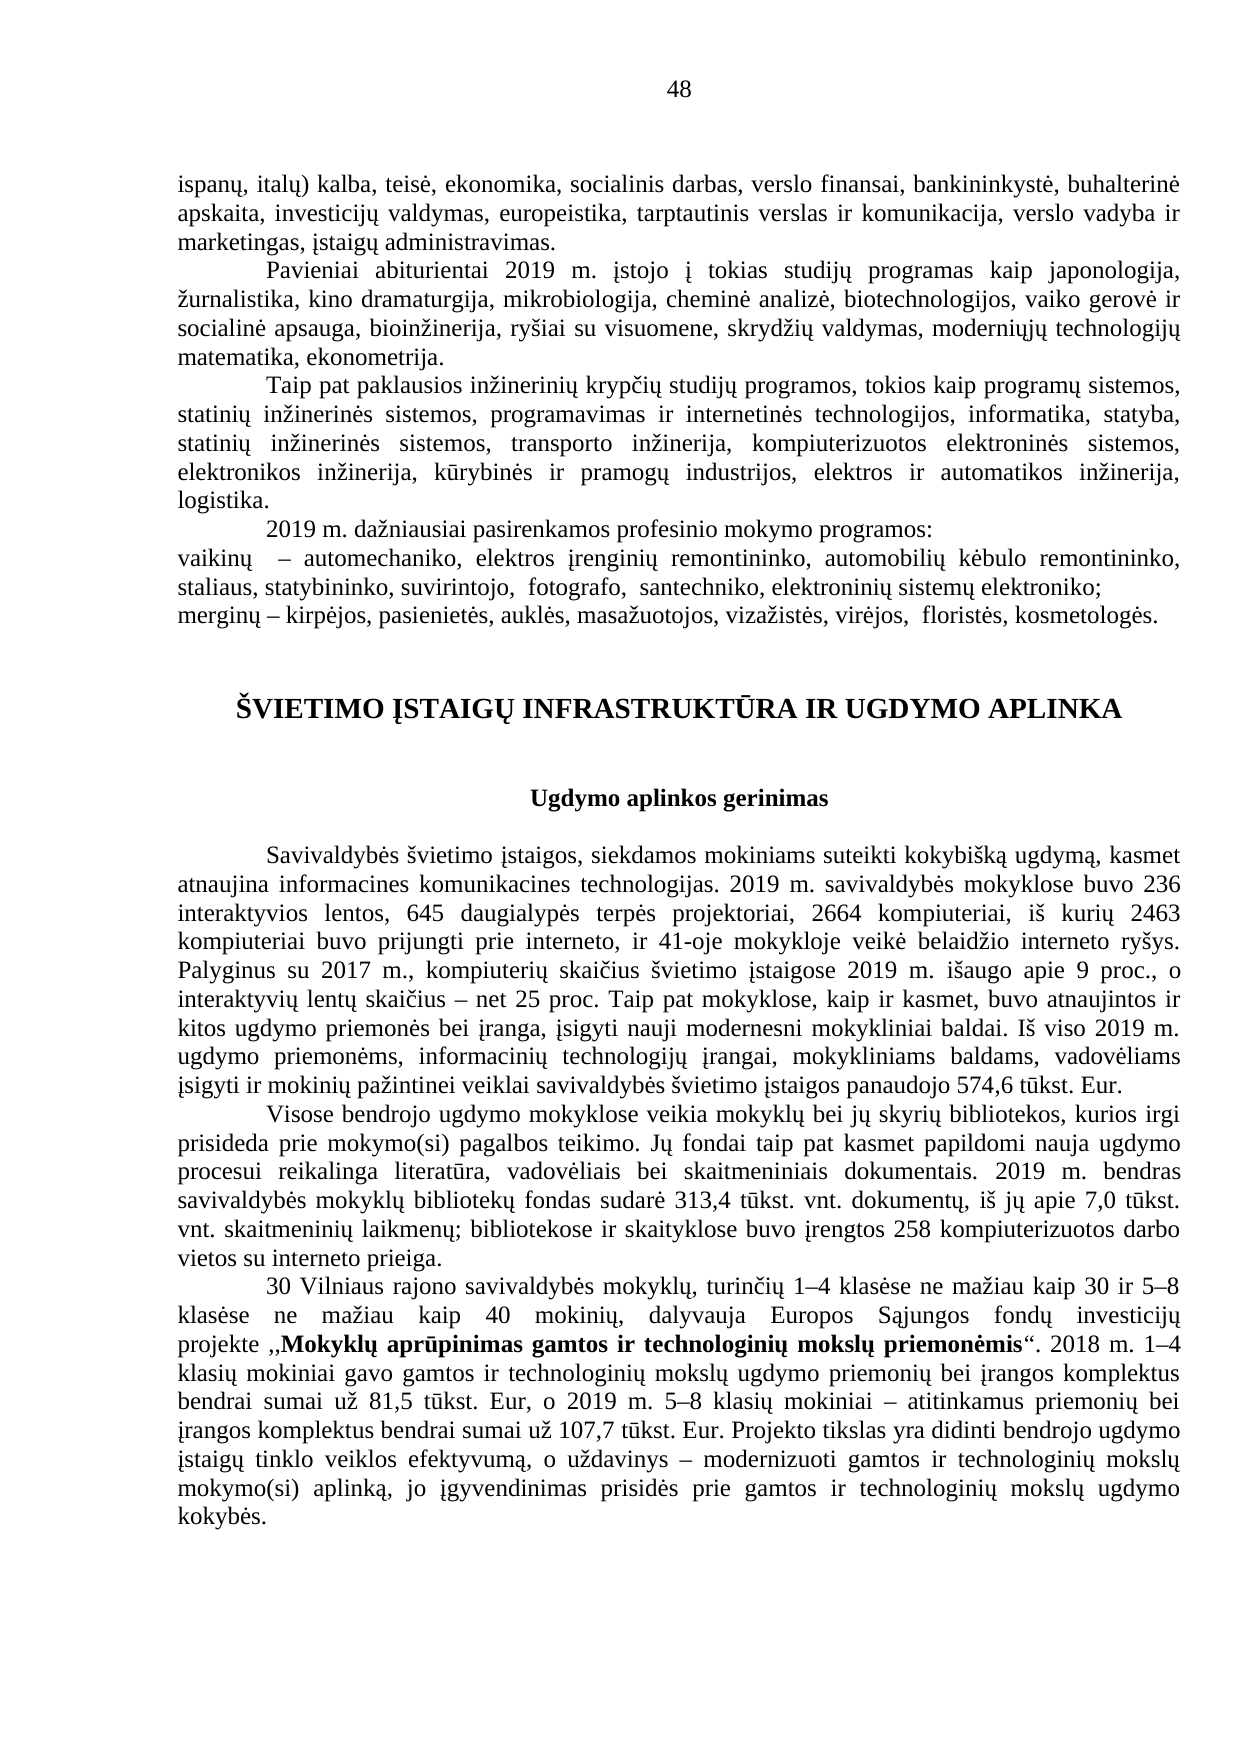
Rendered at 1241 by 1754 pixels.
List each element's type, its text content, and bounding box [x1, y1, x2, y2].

text 30 Vilniaus rajono savivaldybės mokyklų, turinčių 1–4 klasėse ne mažiau kaip 30 ir 5–8 klasėse ne mažiau kaip 40 mokinių, dalyvauja Europos Sąjungos fondų investicijų projekte ,,Mokyklų aprūpinimas gamtos ir technologinių mokslų priemonėmis“. 2018 m. 1–4 klasių mokiniai gavo gamtos ir technologinių mokslų ugdymo priemonių bei įrangos komplektus bendrai sumai už 81,5 tūkst. Eur, o 2019 m. 5–8 klasių mokiniai – atitinkamus priemonių bei įrangos komplektus bendrai sumai už 107,7 tūkst. Eur. Projekto tikslas yra didinti bendrojo ugdymo įstaigų tinklo veiklos efektyvumą, o uždavinys – modernizuoti gamtos ir technologinių mokslų mokymo(si) aplinką, jo įgyvendinimas prisidės prie gamtos ir technologinių mokslų ugdymo kokybės. [177, 1271, 1181, 1530]
text Visose bendrojo ugdymo mokyklose veikia mokyklų bei jų skyrių bibliotekos, kurios irgi prisideda prie mokymo(si) pagalbos teikimo. Jų fondai taip pat kasmet papildomi nauja ugdymo procesui reikalinga literatūra, vadovėliais bei skaitmeniniais dokumentais. 2019 m. bendras savivaldybės mokyklų bibliotekų fondas sudarė 313,4 tūkst. vnt. dokumentų, iš jų apie 7,0 tūkst. vnt. skaitmeninių laikmenų; bibliotekose ir skaityklose buvo įrengtos 258 kompiuterizuotos darbo vietos su interneto prieiga. [177, 1099, 1181, 1271]
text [177, 169, 1181, 256]
text vaikinų – automechaniko, elektros įrenginių remontininko, automobilių kėbulo remontininko, staliaus, statybininko, suvirintojo, fotografo, santechniko, elektroninių sistemų elektroniko; [177, 543, 1181, 601]
text 2019 m. dažniausiai pasirenkamos profesinio mokymo programos: [177, 514, 1181, 543]
text Ugdymo aplinkos gerinimas [177, 783, 1181, 811]
text Taip pat paklausios inžinerinių krypčių studijų programos, tokios kaip programų sistemos, statinių inžinerinės sistemos, programavimas ir internetinės technologijos, informatika, statyba, statinių inžinerinės sistemos, transporto inžinerija, kompiuterizuotos elektroninės sistemos, elektronikos inžinerija, kūrybinės ir pramogų industrijos, elektros ir automatikos inžinerija, logistika. [177, 371, 1181, 514]
text merginų – kirpėjos, pasienietės, auklės, masažuotojos, vizažistės, virėjos, floristės, kosmetologės. [177, 601, 1181, 629]
text ŠVIETIMO ĮSTAIGŲ INFRASTRUKTŪRA IR UGDYMO APLINKA [177, 692, 1181, 725]
text Savivaldybės švietimo įstaigos, siekdamos mokiniams suteikti kokybišką ugdymą, kasmet atnaujina informacines komunikacines technologijas. 2019 m. savivaldybės mokyklose buvo 236 interaktyvios lentos, 645 daugialypės terpės projektoriai, 2664 kompiuteriai, iš kurių 2463 kompiuteriai buvo prijungti prie interneto, ir 41-oje mokykloje veikė belaidžio interneto ryšys. Palyginus su 2017 m., kompiuterių skaičius švietimo įstaigose 2019 m. išaugo apie 9 proc., o interaktyvių lentų skaičius – net 25 proc. Taip pat mokyklose, kaip ir kasmet, buvo atnaujintos ir kitos ugdymo priemonės bei įranga, įsigyti nauji modernesni mokykliniai baldai. Iš viso 2019 m. ugdymo priemonėms, informacinių technologijų įrangai, mokykliniams baldams, vadovėliams įsigyti ir mokinių pažintinei veiklai savivaldybės švietimo įstaigos panaudojo 574,6 tūkst. Eur. [177, 840, 1181, 1099]
text Pavieniai abiturientai 2019 m. įstojo į tokias studijų programas kaip japonologija, žurnalistika, kino dramaturgija, mikrobiologija, cheminė analizė, biotechnologijos, vaiko gerovė ir socialinė apsauga, bioinžinerija, ryšiai su visuomene, skrydžių valdymas, moderniųjų technologijų matematika, ekonometrija. [177, 256, 1181, 371]
